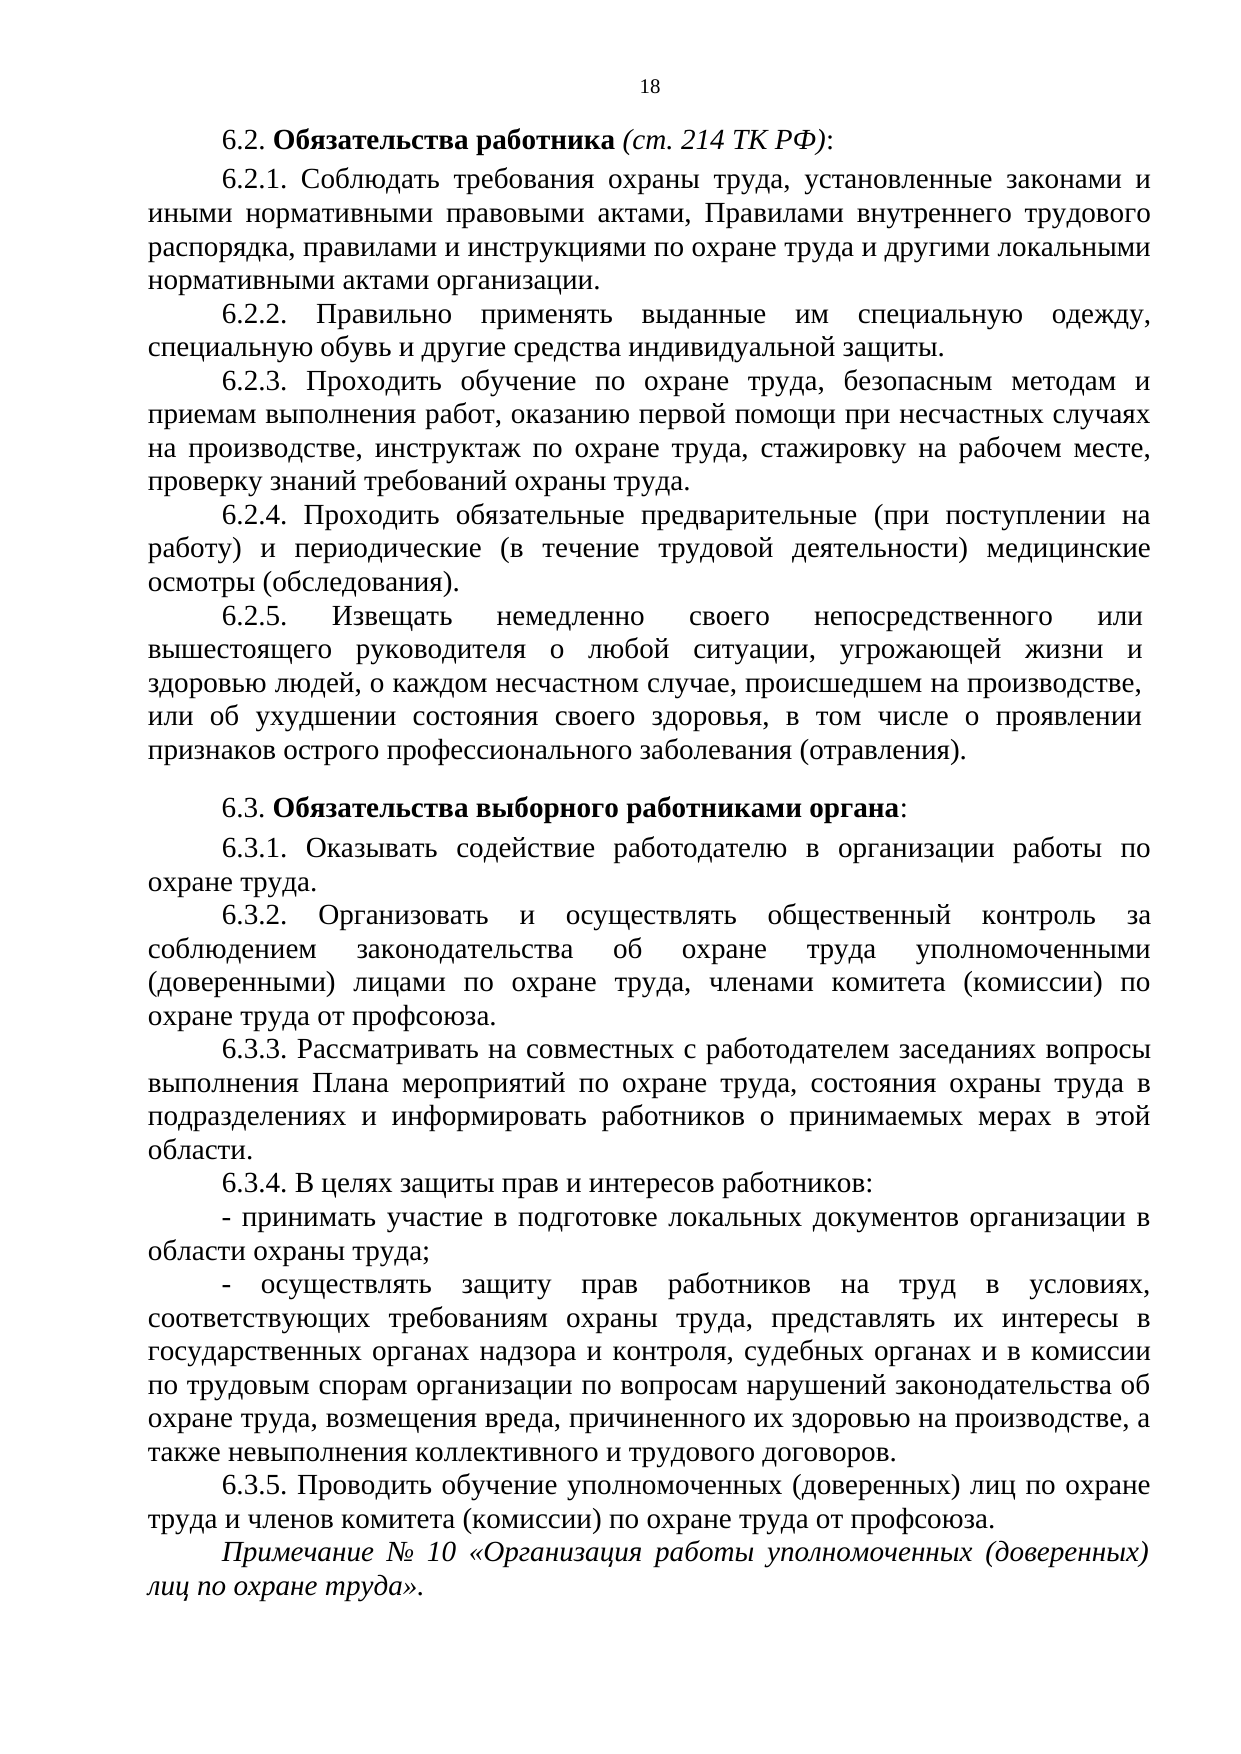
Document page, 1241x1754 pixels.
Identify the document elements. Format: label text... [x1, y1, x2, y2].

text 6.2.5. Извещать немедленно своего непосредственного или вышестоящего руководителя о любой ситуации, угрожающей жизни и здоровью людей, о каждом несчастном случае, происшедшем на производстве, или об ухудшении состояния своего здоровья, в том числе о проявлении признаков острого профессионального заболевания (отравления). [148, 598, 1143, 765]
text 6.2.2. Правильно применять выданные им специальную одежду, специальную обувь и другие средства индивидуальной защиты. [148, 296, 1152, 363]
text 6.3.1. Оказывать содействие работодателю в организации работы по охране труда. [148, 830, 1152, 897]
text 6.3.5. Проводить обучение уполномоченных (доверенных) лиц по охране труда и членов комитета (комиссии) по охране труда от профсоюза. [148, 1467, 1152, 1534]
text 6.2.3. Проходить обучение по охране труда, безопасным методам и приемам выполнения работ, оказанию первой помощи при несчастных случаях на производстве, инструктаж по охране труда, стажировку на рабочем месте, проверку знаний требований охраны труда. [148, 363, 1152, 497]
text 6.2.4. Проходить обязательные предварительные (при поступлении на работу) и периодические (в течение трудовой деятельности) медицинские осмотры (обследования). [148, 497, 1152, 598]
text Примечание № 10 «Организация работы уполномоченных (доверенных) лиц по охране труда». [148, 1534, 1152, 1602]
text 6.3.4. В целях защиты прав и интересов работников: [148, 1166, 1152, 1199]
text - осуществлять защиту прав работников на труд в условиях, соответствующих требованиям охраны труда, представлять их интересы в государственных органах надзора и контроля, судебных органах и в комиссии по трудовым спорам организации по вопросам нарушений законодательства об охране труда, возмещения вреда, причиненного их здоровью на производстве, а также невыполнения коллективного и трудового договоров. [148, 1266, 1152, 1467]
text 6.2.1. Соблюдать требования охраны труда, установленные законами и иными нормативными правовыми актами, Правилами внутреннего трудового распорядка, правилами и инструкциями по охране труда и другими локальными нормативными актами организации. [148, 162, 1152, 296]
text 6.3.2. Организовать и осуществлять общественный контроль за соблюдением законодательства об охране труда уполномоченными (доверенными) лицами по охране труда, членами комитета (комиссии) по охране труда от профсоюза. [148, 897, 1152, 1031]
text 6.2. Обязательства работника (ст. 214 ТК РФ): [148, 122, 1152, 155]
text 6.3. Обязательства выборного работниками органа: [148, 790, 1152, 824]
text - принимать участие в подготовке локальных документов организации в области охраны труда; [148, 1199, 1152, 1266]
text 6.3.3. Рассматривать на совместных с работодателем заседаниях вопросы выполнения Плана мероприятий по охране труда, состояния охраны труда в подразделениях и информировать работников о принимаемых мерах в этой области. [148, 1031, 1152, 1166]
